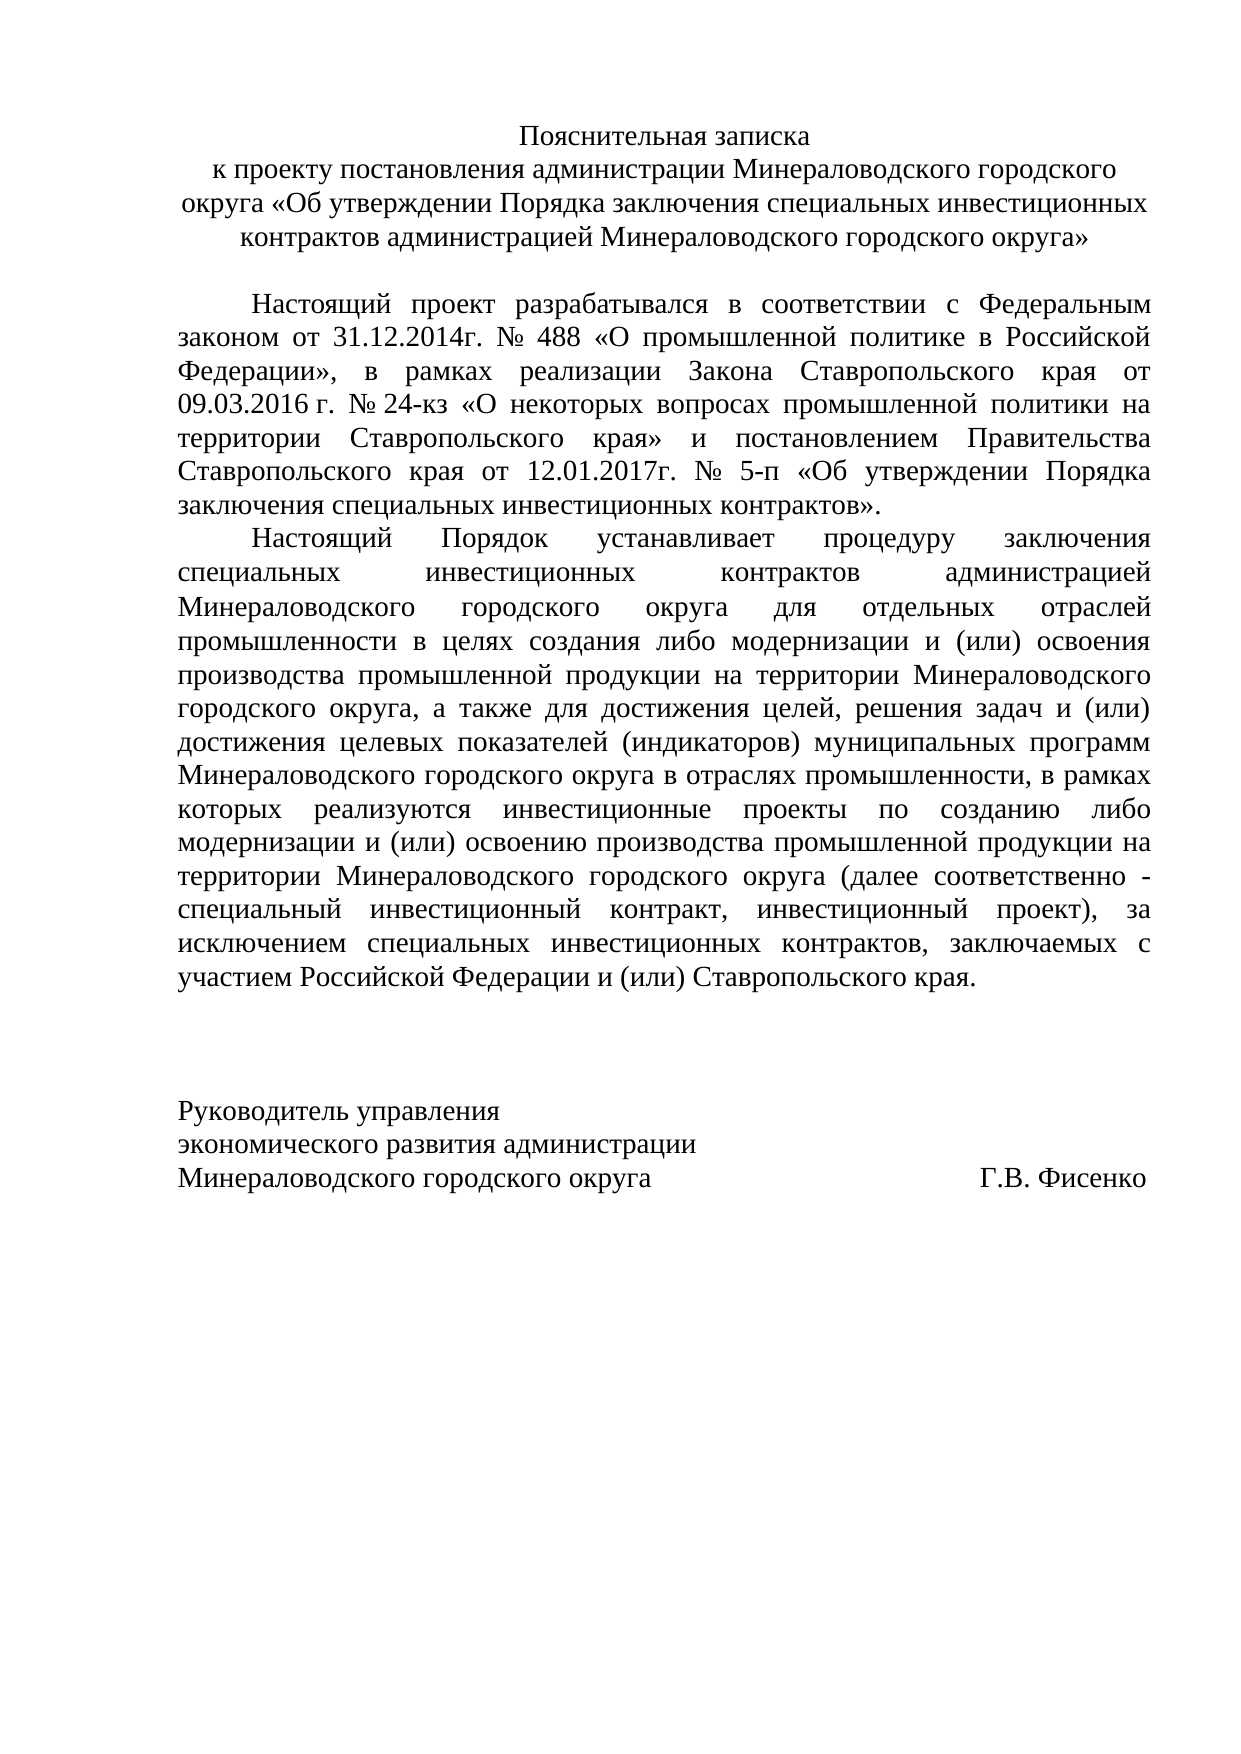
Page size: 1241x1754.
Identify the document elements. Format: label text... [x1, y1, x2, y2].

text к проекту постановления администрации Минераловодского городского округа «Об утверждении Порядка заключения специальных инвестиционных контрактов администрацией Минераловодского городского округа» [177, 152, 1152, 252]
text Минераловодского городского округа Г.В. Фисенко [177, 1160, 1152, 1193]
text Настоящий Порядок устанавливает процедуру заключения специальных инвестиционных контрактов администрацией Минераловодского городского округа для отдельных отраслей промышленности в целях создания либо модернизации и (или) освоения производства промышленной продукции на территории Минераловодского городского округа, а также для достижения целей, решения задач и (или) достижения целевых показателей (индикаторов) муниципальных программ Минераловодского городского округа в отраслях промышленности, в рамках которых реализуются инвестиционные проекты по созданию либо модернизации и (или) освоению производства промышленной продукции на территории Минераловодского городского округа (далее соответственно - специальный инвестиционный контракт, инвестиционный проект), за исключением специальных инвестиционных контрактов, заключаемых с участием Российской Федерации и (или) Ставропольского края. [177, 521, 1152, 992]
text Настоящий проект разрабатывался в соответствии с Федеральным законом от 31.12.2014г. № 488 «О промышленной политике в Российской Федерации», в рамках реализации Закона Ставропольского края от 09.03.2016 г. № 24-кз «О некоторых вопросах промышленной политики на территории Ставропольского края» и постановлением Правительства Ставропольского края от 12.01.2017г. № 5-п «Об утверждении Порядка заключения специальных инвестиционных контрактов». [177, 286, 1152, 521]
text Пояснительная записка [177, 118, 1152, 152]
text Руководитель управления [177, 1093, 1152, 1126]
text экономического развития администрации [177, 1126, 1152, 1160]
